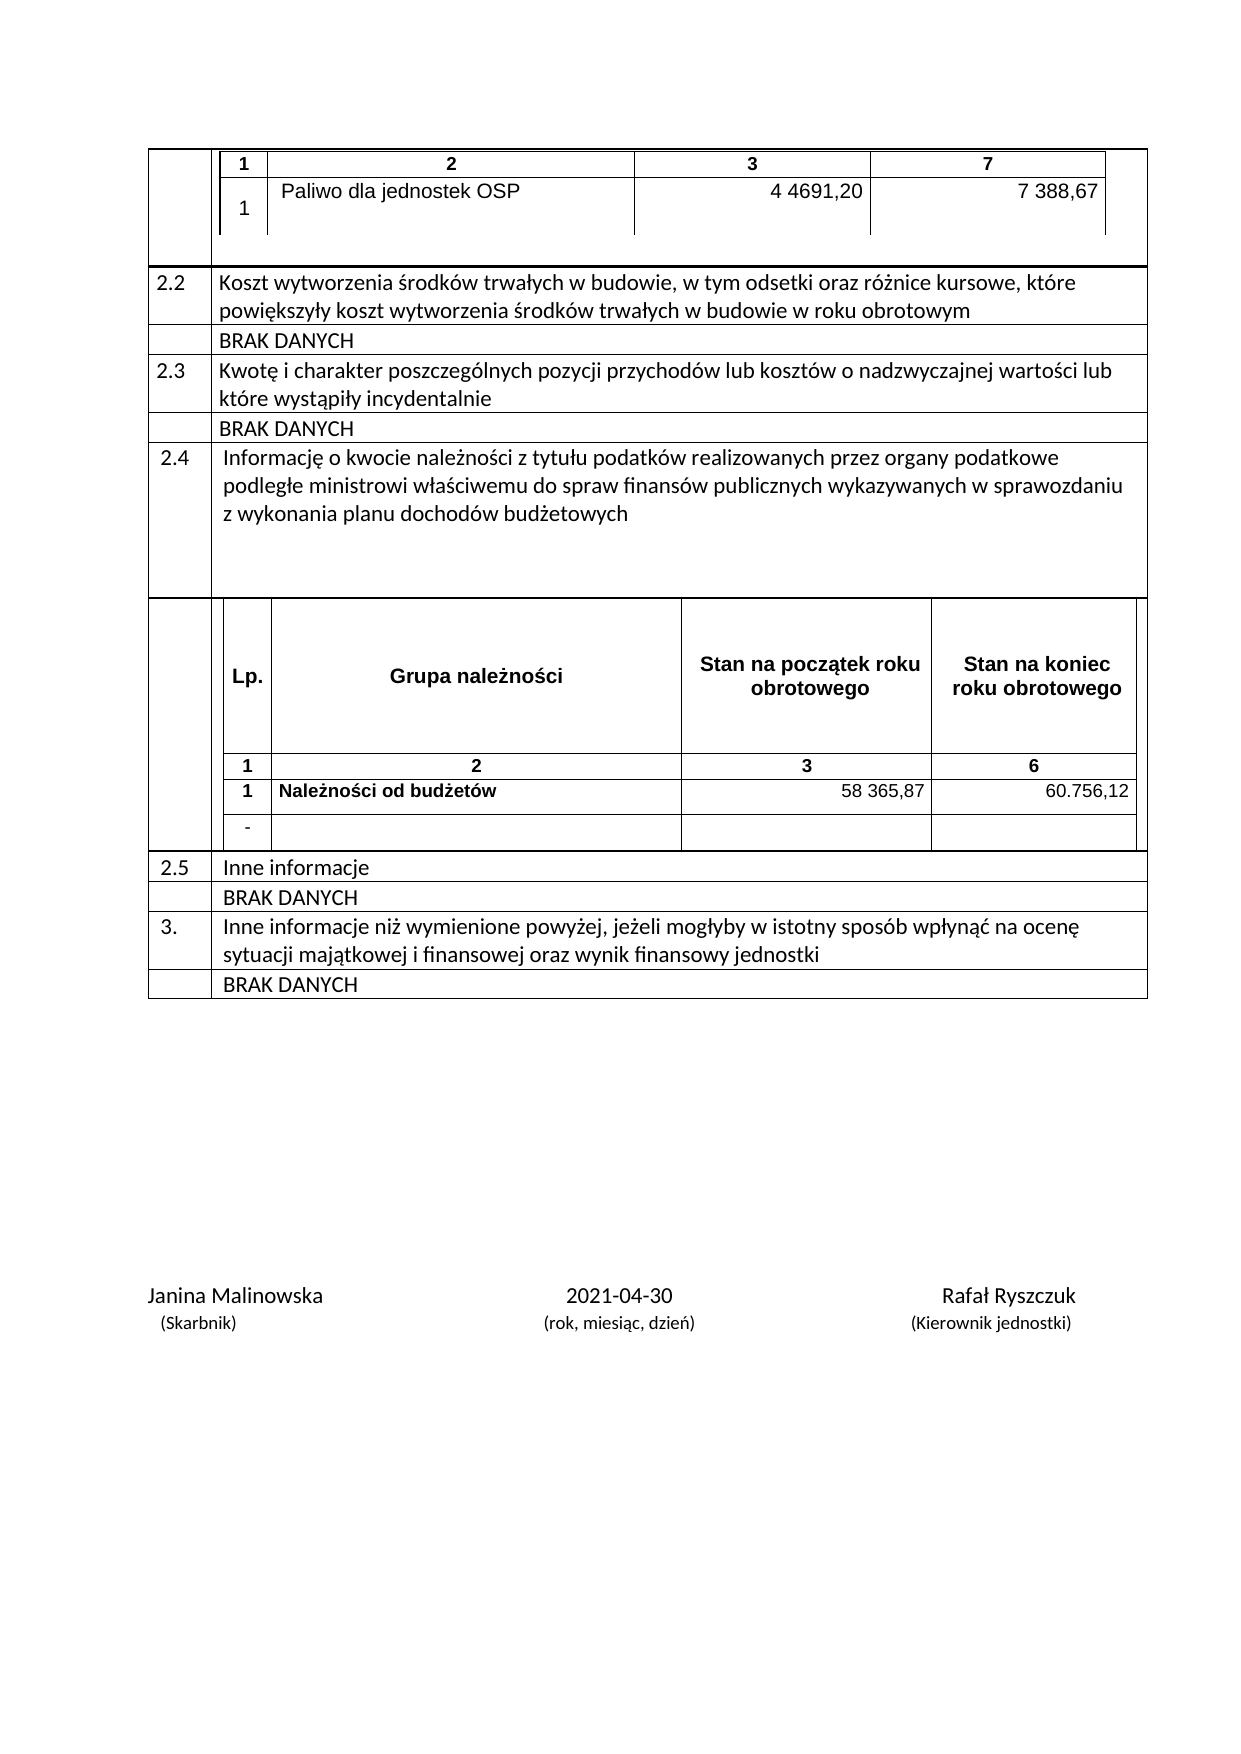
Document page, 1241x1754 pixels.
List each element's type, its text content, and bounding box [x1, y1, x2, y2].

table_cell [149, 970, 211, 998]
table_cell BRAK DANYCH [212, 970, 1147, 998]
table_cell [149, 150, 211, 265]
table_cell 60.756,12 [932, 780, 1136, 814]
table_cell Stan na początek roku obrotowego [682, 599, 931, 752]
table_cell Informację o kwocie należności z tytułu podatków realizowanych przez organy podatkowe podległe ministrowi właściwemu do spraw finansów publicznych wykazywanych w sprawozdaniu z wykonania planu dochodów budżetowych [212, 443, 1147, 597]
table_cell Inne informacje niż wymienione powyżej, jeżeli mogłyby w istotny sposób wpłynąć na ocenę sytuacji majątkowej i finansowej oraz wynik finansowy jednostki [212, 912, 1147, 968]
table_cell [272, 815, 681, 850]
table_cell 2 [272, 754, 681, 778]
table_cell [149, 413, 211, 442]
table_cell 6 [932, 754, 1136, 778]
table_cell Inne informacje [212, 852, 1147, 881]
table_cell 58 365,87 [682, 780, 931, 814]
table_cell [682, 815, 931, 850]
table_cell 2.4 [149, 443, 211, 597]
table_cell Grupa należności [272, 599, 681, 752]
table_cell 1 [224, 754, 271, 778]
table_cell Należności od budżetów [272, 780, 681, 814]
table_cell 2.5 [149, 852, 211, 881]
table_cell 3. [149, 912, 211, 968]
table_cell Lp. [224, 599, 271, 752]
table_cell [149, 325, 211, 354]
table_cell Koszt wytworzenia środków trwałych w budowie, w tym odsetki oraz różnice kursowe, które powiększyły koszt wytworzenia środków trwałych w budowie w roku obrotowym [212, 268, 1147, 324]
text (Skarbnik) (rok, miesiąc, dzień) (Kierownik jednostki) [147, 1311, 1076, 1334]
table_cell BRAK DANYCH [212, 413, 1147, 442]
table_cell [1137, 599, 1147, 850]
table_cell 2.3 [149, 355, 211, 412]
table_cell [932, 815, 1136, 850]
table_cell BRAK DANYCH [212, 325, 1147, 354]
table_cell - [224, 815, 271, 850]
table_cell [149, 599, 211, 850]
table_cell 1 [224, 780, 271, 814]
text Janina Malinowska 2021-04-30 Rafał Ryszczuk [147, 1281, 1076, 1309]
table_cell BRAK DANYCH [212, 882, 1147, 911]
table_cell Kwotę i charakter poszczególnych pozycji przychodów lub kosztów o nadzwyczajnej wartości lub które wystąpiły incydentalnie [212, 355, 1147, 412]
table_cell [212, 150, 1147, 265]
table_cell Stan na koniec roku obrotowego [932, 599, 1136, 752]
table_cell [149, 882, 211, 911]
table_cell 3 [682, 754, 931, 778]
table_cell [212, 599, 223, 850]
table_cell 2.2 [149, 268, 211, 324]
